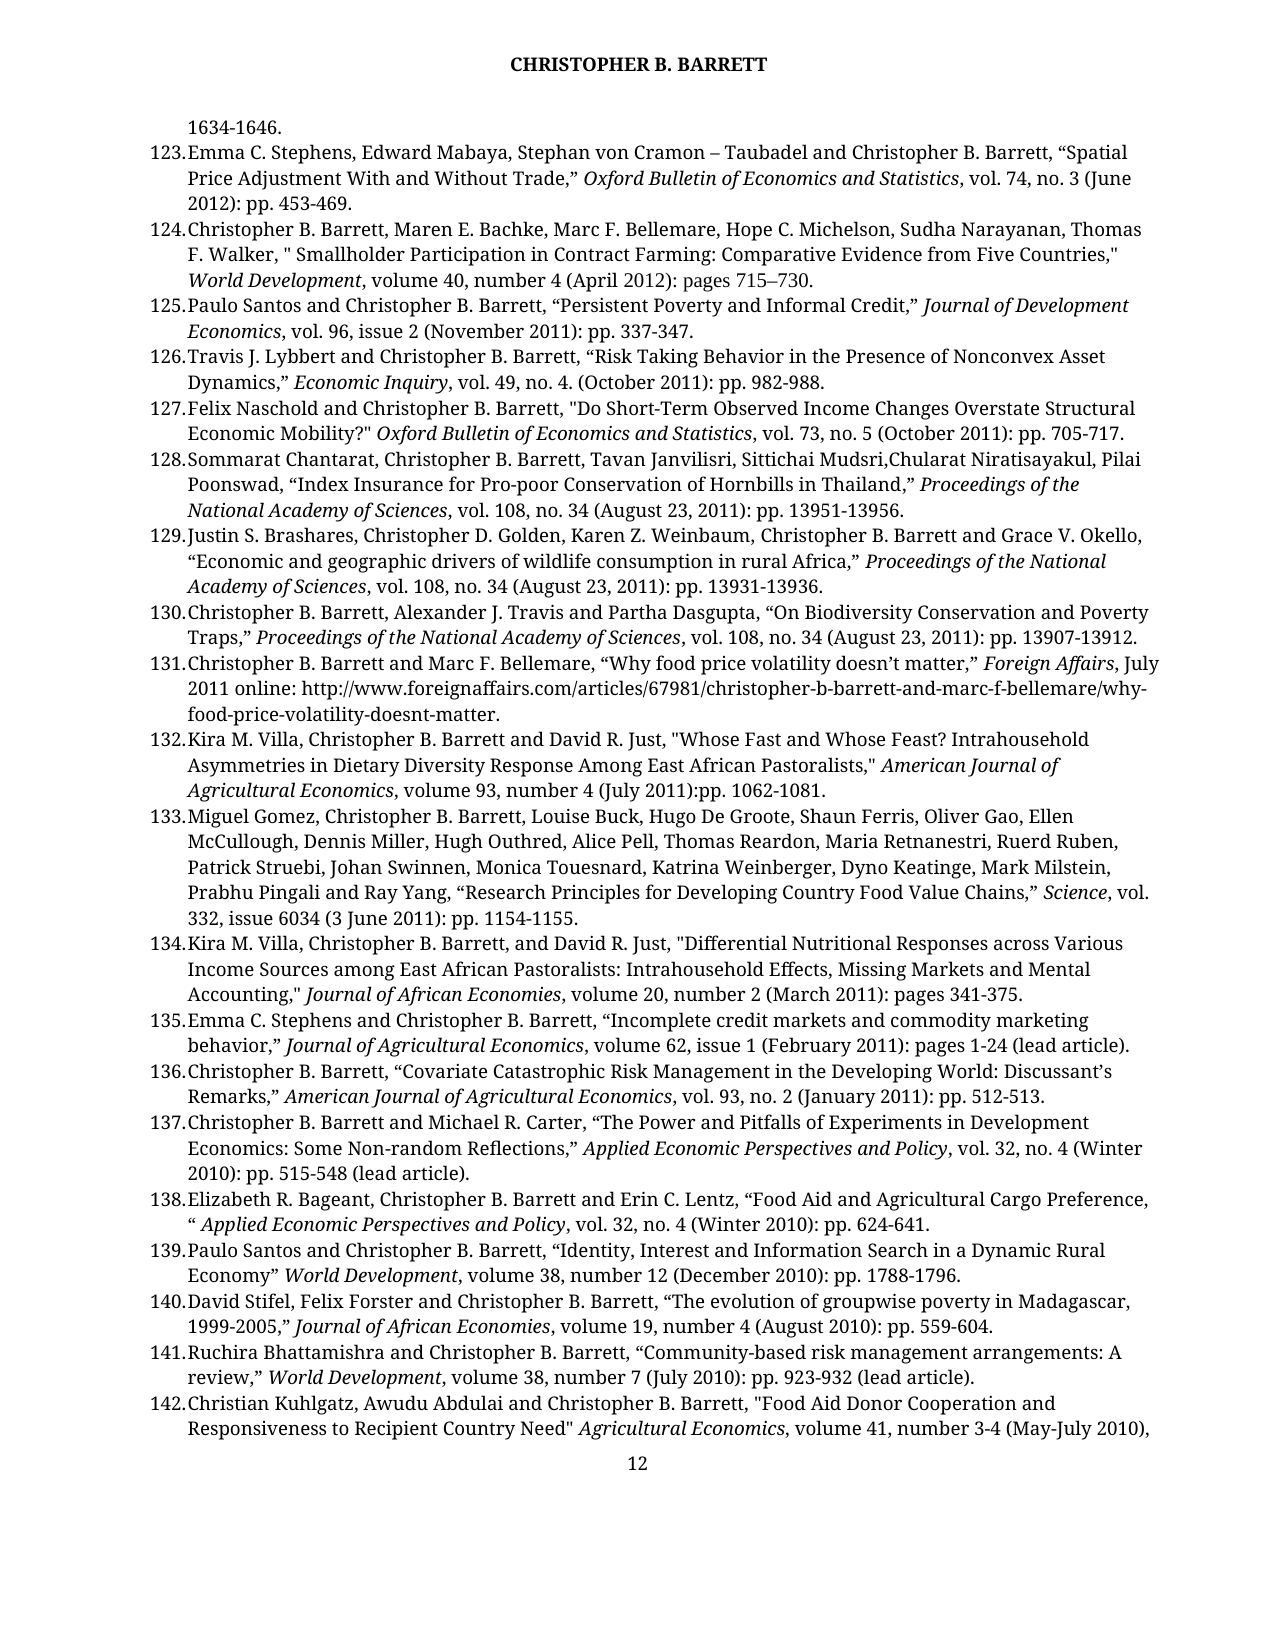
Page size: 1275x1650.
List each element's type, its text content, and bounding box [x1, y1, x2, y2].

list Sommarat Chantarat, Christopher B. Barrett, Tavan Janvilisri, Sittichai Mudsri,Chularat Niratisayakul, Pilai Poonswad, “Index Insurance for Pro-poor Conservation of Hornbills in Thailand,” Proceedings of the National Academy of Sciences, vol. 108, no. 34 (August 23, 2011): pp. 13951-13956. [150, 446, 1162, 522]
list Christopher B. Barrett and Marc F. Bellemare, “Why food price volatility doesn’t matter,” Foreign Affairs, July 2011 online: http://www.foreignaffairs.com/articles/67981/christopher-b-barrett-and-marc-f-bellemare/why-food-price-volatility-doesnt-matter. [150, 650, 1162, 727]
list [150, 114, 1162, 139]
list Christopher B. Barrett and Michael R. Carter, “The Power and Pitfalls of Experiments in Development Economics: Some Non-random Reflections,” Applied Economic Perspectives and Policy, vol. 32, no. 4 (Winter 2010): pp. 515-548 (lead article). [150, 1109, 1162, 1186]
list Travis J. Lybbert and Christopher B. Barrett, “Risk Taking Behavior in the Presence of Nonconvex Asset Dynamics,” Economic Inquiry, vol. 49, no. 4. (October 2011): pp. 982-988. [150, 344, 1162, 395]
list Emma C. Stephens and Christopher B. Barrett, “Incomplete credit markets and commodity marketing behavior,” Journal of Agricultural Economics, volume 62, issue 1 (February 2011): pages 1-24 (lead article). [150, 1007, 1162, 1058]
list Miguel Gomez, Christopher B. Barrett, Louise Buck, Hugo De Groote, Shaun Ferris, Oliver Gao, Ellen McCullough, Dennis Miller, Hugh Outhred, Alice Pell, Thomas Reardon, Maria Retnanestri, Ruerd Ruben, Patrick Struebi, Johan Swinnen, Monica Touesnard, Katrina Weinberger, Dyno Keatinge, Mark Milstein, Prabhu Pingali and Ray Yang, “Research Principles for Developing Country Food Value Chains,” Science, vol. 332, issue 6034 (3 June 2011): pp. 1154-1155. [150, 803, 1162, 931]
list Paulo Santos and Christopher B. Barrett, “Identity, Interest and Information Search in a Dynamic Rural Economy” World Development, volume 38, number 12 (December 2010): pp. 1788-1796. [150, 1237, 1162, 1288]
list Elizabeth R. Bageant, Christopher B. Barrett and Erin C. Lentz, “Food Aid and Agricultural Cargo Preference, “ Applied Economic Perspectives and Policy, vol. 32, no. 4 (Winter 2010): pp. 624-641. [150, 1186, 1162, 1237]
list David Stifel, Felix Forster and Christopher B. Barrett, “The evolution of groupwise poverty in Madagascar, 1999-2005,” Journal of African Economies, volume 19, number 4 (August 2010): pp. 559-604. [150, 1288, 1162, 1339]
list Felix Naschold and Christopher B. Barrett, "Do Short-Term Observed Income Changes Overstate Structural Economic Mobility?" Oxford Bulletin of Economics and Statistics, vol. 73, no. 5 (October 2011): pp. 705-717. [150, 395, 1162, 446]
list Emma C. Stephens, Edward Mabaya, Stephan von Cramon – Taubadel and Christopher B. Barrett, “Spatial Price Adjustment With and Without Trade,” Oxford Bulletin of Economics and Statistics, vol. 74, no. 3 (June 2012): pp. 453-469. [150, 139, 1162, 216]
list Kira M. Villa, Christopher B. Barrett, and David R. Just, "Differential Nutritional Responses across Various Income Sources among East African Pastoralists: Intrahousehold Effects, Missing Markets and Mental Accounting," Journal of African Economies, volume 20, number 2 (March 2011): pages 341-375. [150, 931, 1162, 1007]
list Paulo Santos and Christopher B. Barrett, “Persistent Poverty and Informal Credit,” Journal of Development Economics, vol. 96, issue 2 (November 2011): pp. 337-347. [150, 293, 1162, 344]
list Christopher B. Barrett, Maren E. Bachke, Marc F. Bellemare, Hope C. Michelson, Sudha Narayanan, Thomas F. Walker, " Smallholder Participation in Contract Farming: Comparative Evidence from Five Countries," World Development, volume 40, number 4 (April 2012): pages 715–730. [150, 216, 1162, 293]
list Christopher B. Barrett, “Covariate Catastrophic Risk Management in the Developing World: Discussant’s Remarks,” American Journal of Agricultural Economics, vol. 93, no. 2 (January 2011): pp. 512-513. [150, 1058, 1162, 1109]
list Justin S. Brashares, Christopher D. Golden, Karen Z. Weinbaum, Christopher B. Barrett and Grace V. Okello, “Economic and geographic drivers of wildlife consumption in rural Africa,” Proceedings of the National Academy of Sciences, vol. 108, no. 34 (August 23, 2011): pp. 13931-13936. [150, 522, 1162, 599]
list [150, 1390, 1162, 1441]
list Kira M. Villa, Christopher B. Barrett and David R. Just, "Whose Fast and Whose Feast? Intrahousehold Asymmetries in Dietary Diversity Response Among East African Pastoralists," American Journal of Agricultural Economics, volume 93, number 4 (July 2011):pp. 1062-1081. [150, 727, 1162, 803]
list Christopher B. Barrett, Alexander J. Travis and Partha Dasgupta, “On Biodiversity Conservation and Poverty Traps,” Proceedings of the National Academy of Sciences, vol. 108, no. 34 (August 23, 2011): pp. 13907-13912. [150, 599, 1162, 650]
list Ruchira Bhattamishra and Christopher B. Barrett, “Community-based risk management arrangements: A review,” World Development, volume 38, number 7 (July 2010): pp. 923-932 (lead article). [150, 1339, 1162, 1390]
